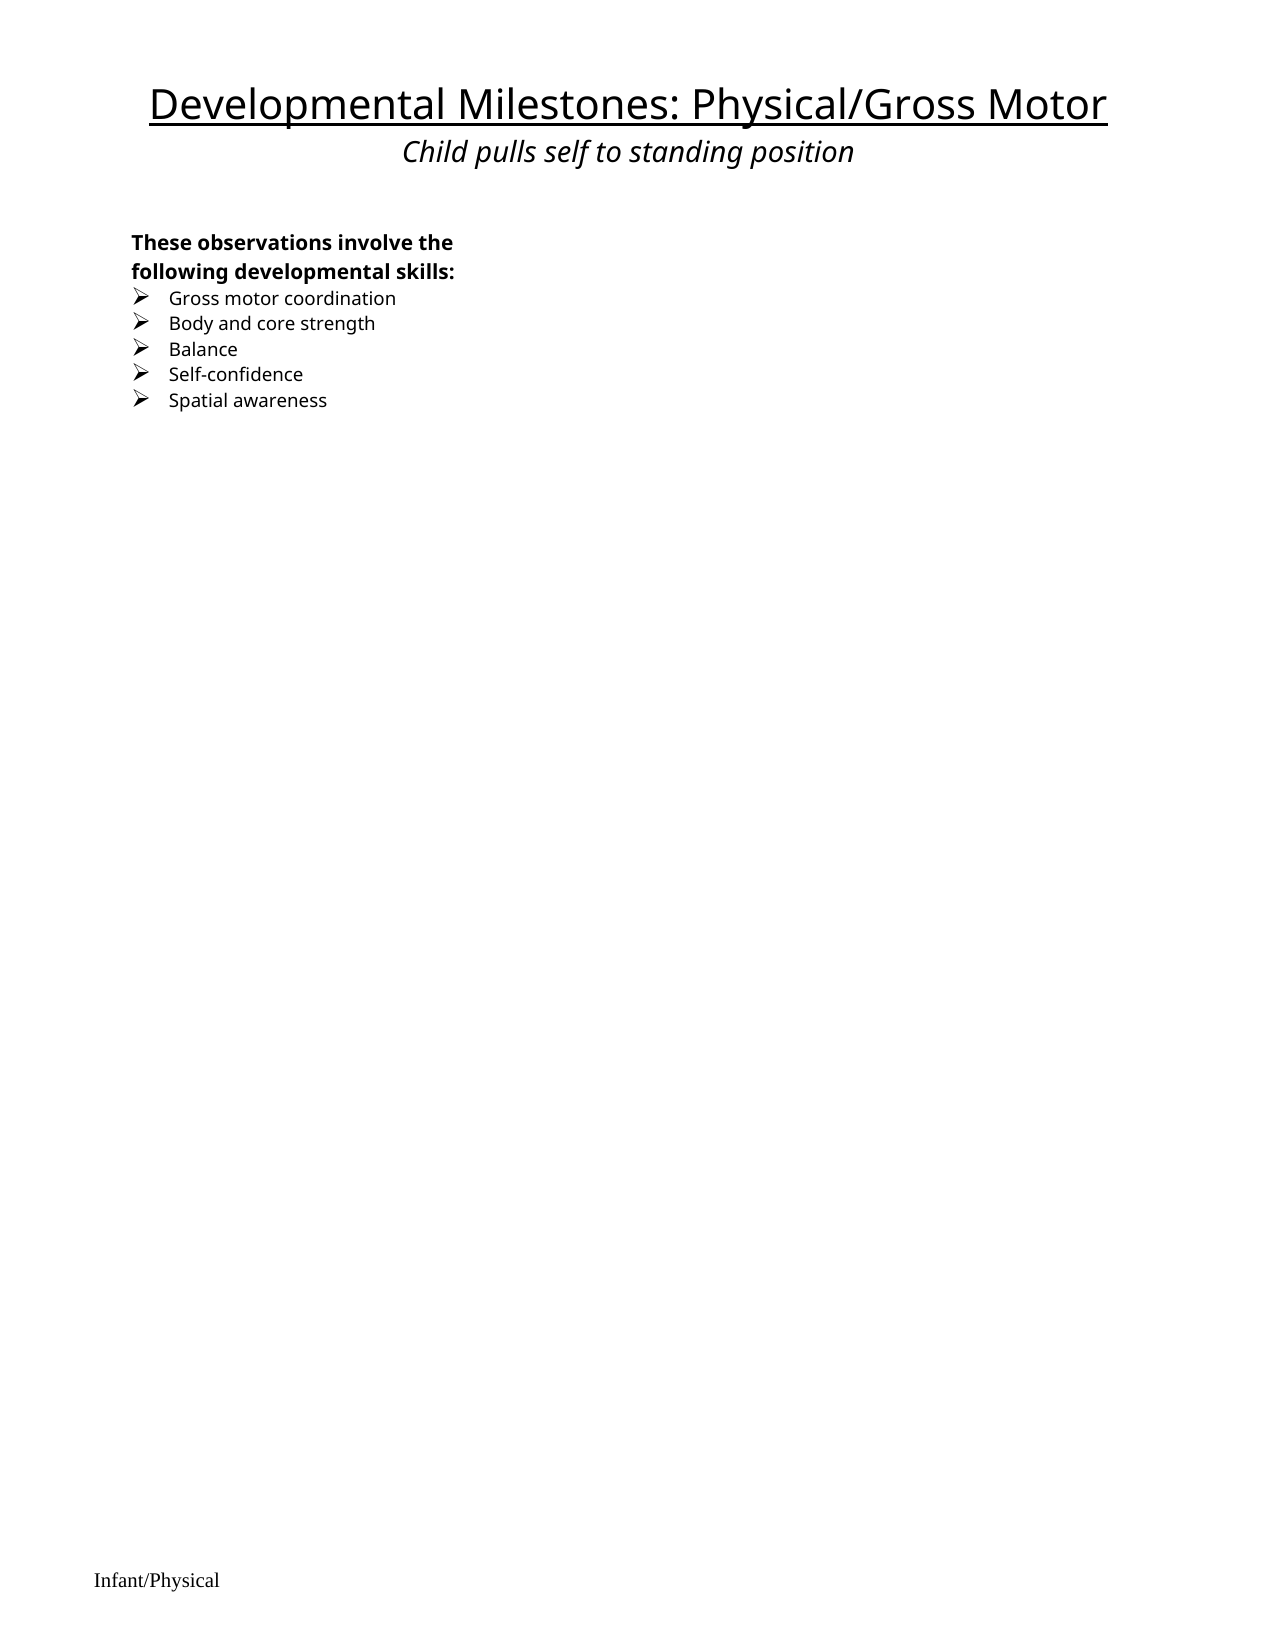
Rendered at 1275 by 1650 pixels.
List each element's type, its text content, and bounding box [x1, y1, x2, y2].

title Developmental Milestones: Physical/Gross Motor [94, 75, 1162, 132]
subtitle These observations involve the [131, 228, 1162, 257]
list Self-confidence [131, 362, 1162, 387]
title Child pulls self to standing position [94, 132, 1162, 171]
list Balance [131, 336, 1162, 362]
list Gross motor coordination [131, 285, 1162, 311]
subtitle following developmental skills: [131, 257, 1162, 285]
list Body and core strength [131, 311, 1162, 336]
list Spatial awareness [131, 387, 1162, 413]
